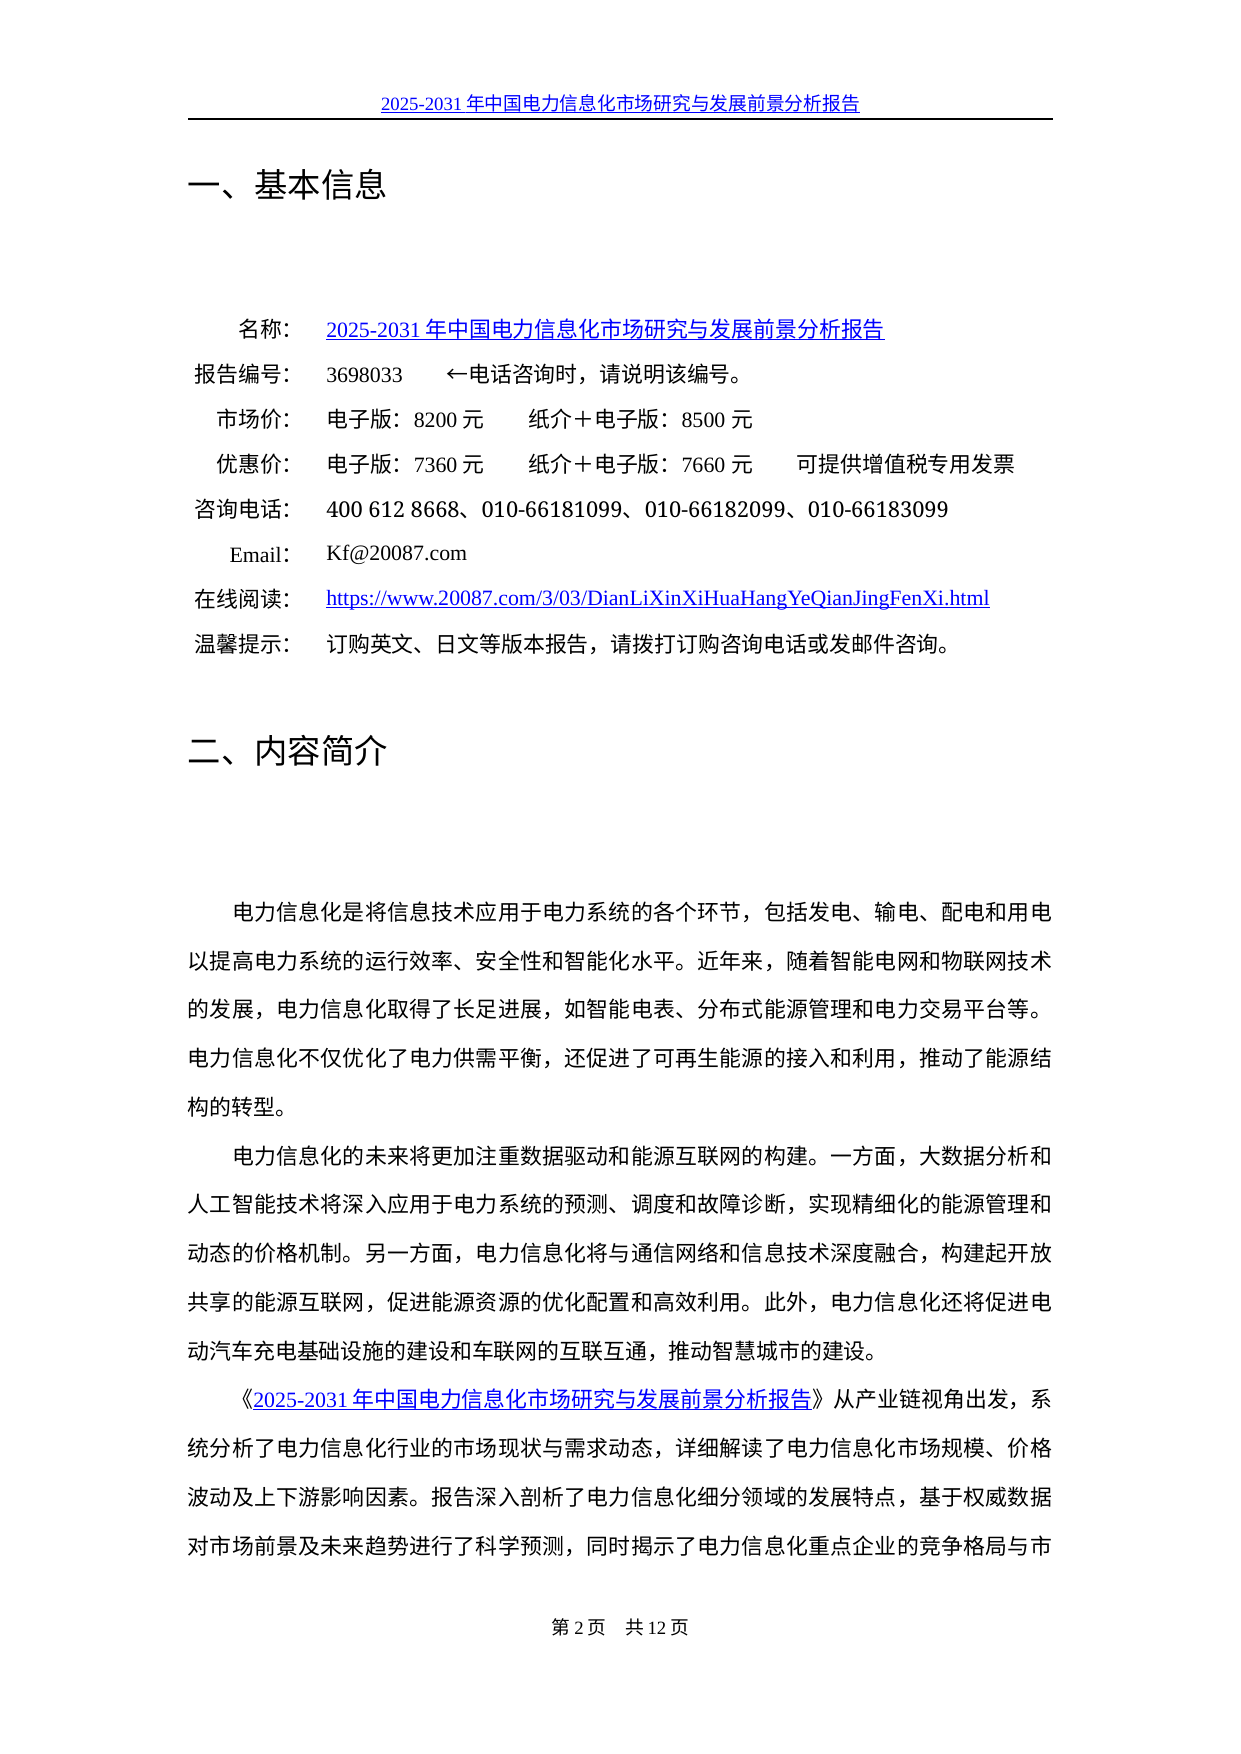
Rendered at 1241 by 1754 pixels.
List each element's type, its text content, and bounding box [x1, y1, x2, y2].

table_cell 市场价： [167, 402, 315, 447]
table_cell 400 612 8668、010-66181099、010-66182099、010-66183099 [315, 492, 1073, 537]
table_header 名称： [167, 312, 315, 357]
table_cell Kf@20087.com [315, 537, 1073, 582]
table_cell 温馨提示： [167, 627, 315, 672]
table_cell [315, 582, 1073, 627]
table_cell 3698033 ←电话咨询时，请说明该编号。 [315, 357, 1073, 402]
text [187, 894, 1053, 1561]
title 二、内容简介 [187, 717, 1053, 782]
table_cell 电子版：8200 元 纸介＋电子版：8500 元 [315, 402, 1073, 447]
table_cell 在线阅读： [167, 582, 315, 627]
table_cell 咨询电话： [167, 492, 315, 537]
table_header 2025-2031年中国电力信息化市场研究与发展前景分析报告 [315, 312, 1073, 357]
table_cell 优惠价： [167, 447, 315, 492]
title 一、基本信息 [187, 150, 1053, 215]
table_cell 电子版：7360 元 纸介＋电子版：7660 元 可提供增值税专用发票 [315, 447, 1073, 492]
table_cell 订购英文、日文等版本报告，请拨打订购咨询电话或发邮件咨询。 [315, 627, 1073, 672]
table_cell Email： [167, 537, 315, 582]
table_cell 报告编号： [167, 357, 315, 402]
